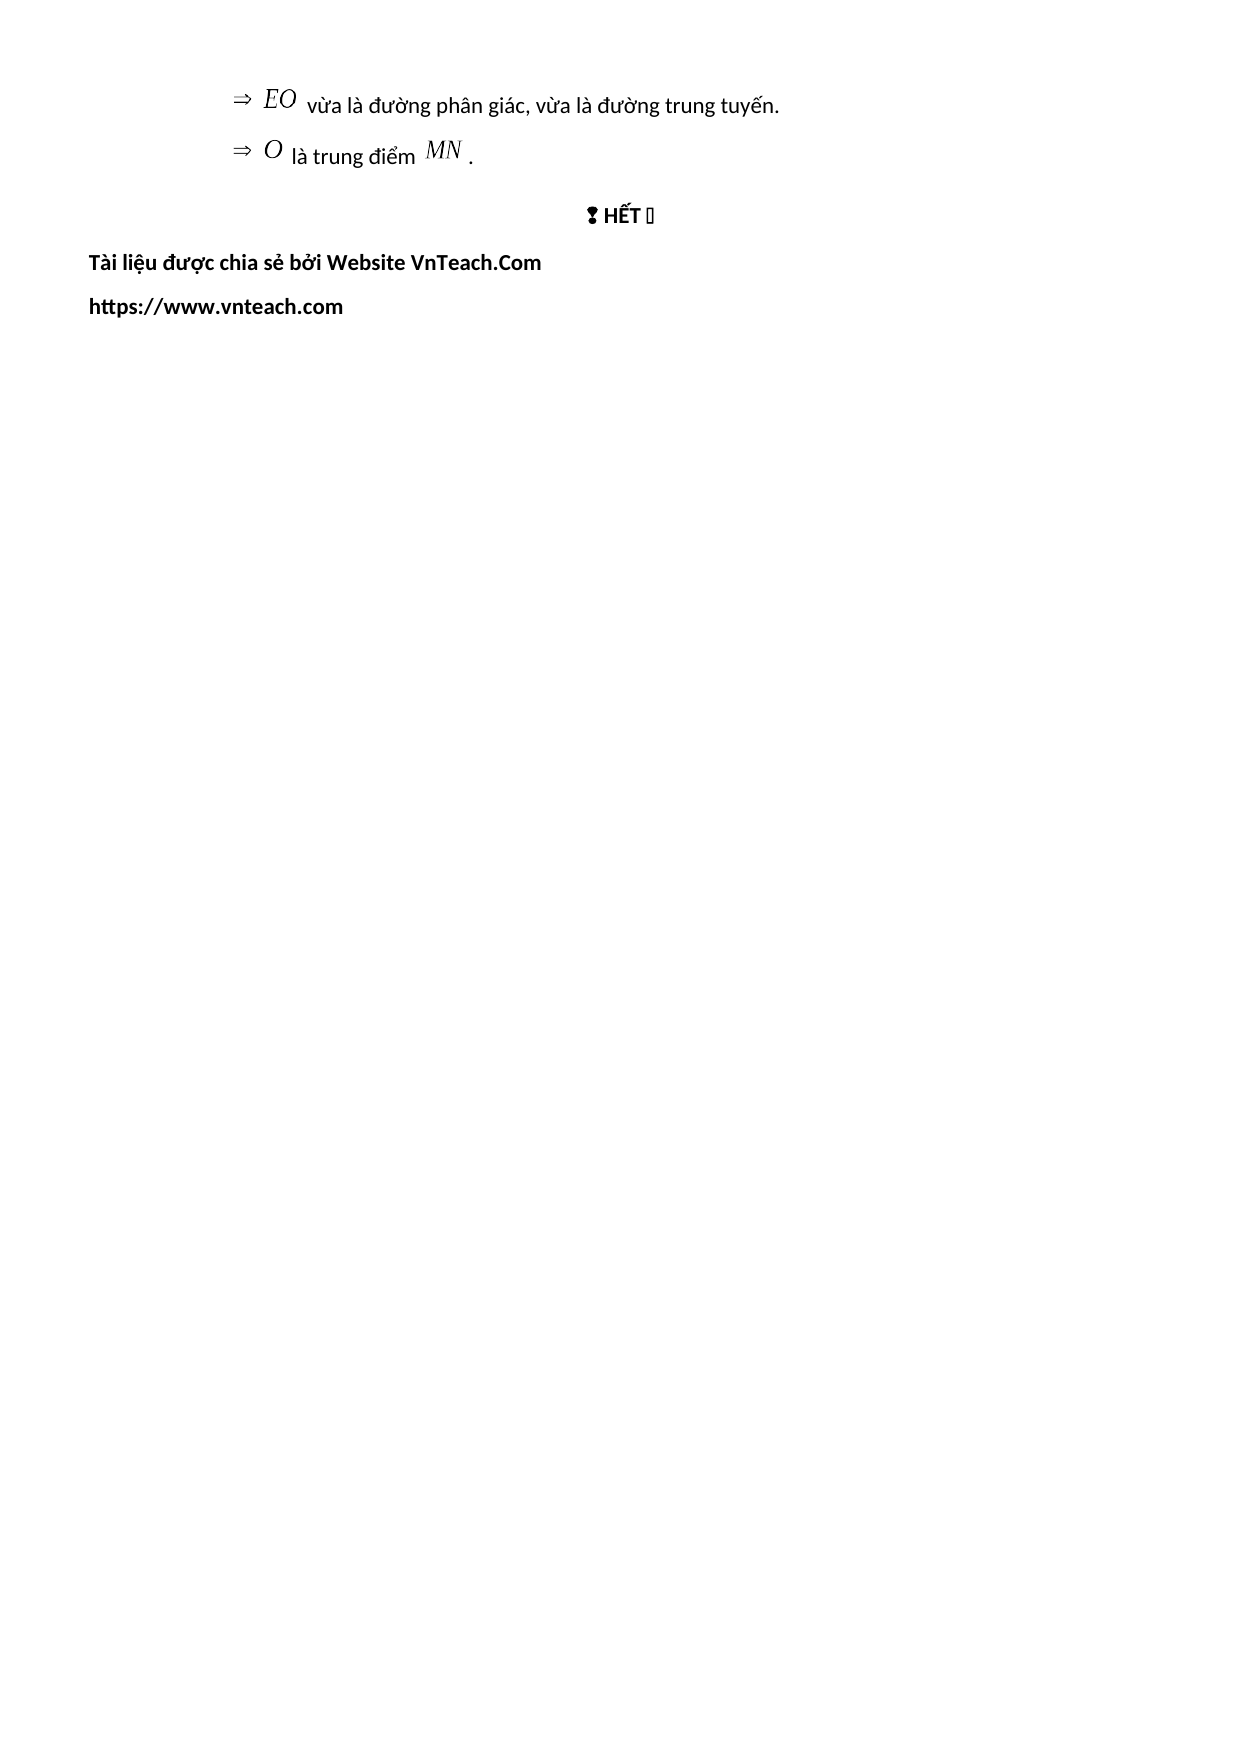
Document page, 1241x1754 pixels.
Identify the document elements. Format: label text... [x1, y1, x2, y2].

text https://www.vnteach.com [89, 292, 1152, 321]
list vừa là đường phân giác, vừa là đường trung tuyến. [229, 83, 1152, 119]
text HẾT [89, 201, 1152, 229]
list là trung điểm . [229, 133, 1152, 170]
text Tài liệu được chia sẻ bởi Website VnTeach.Com [89, 248, 1152, 276]
